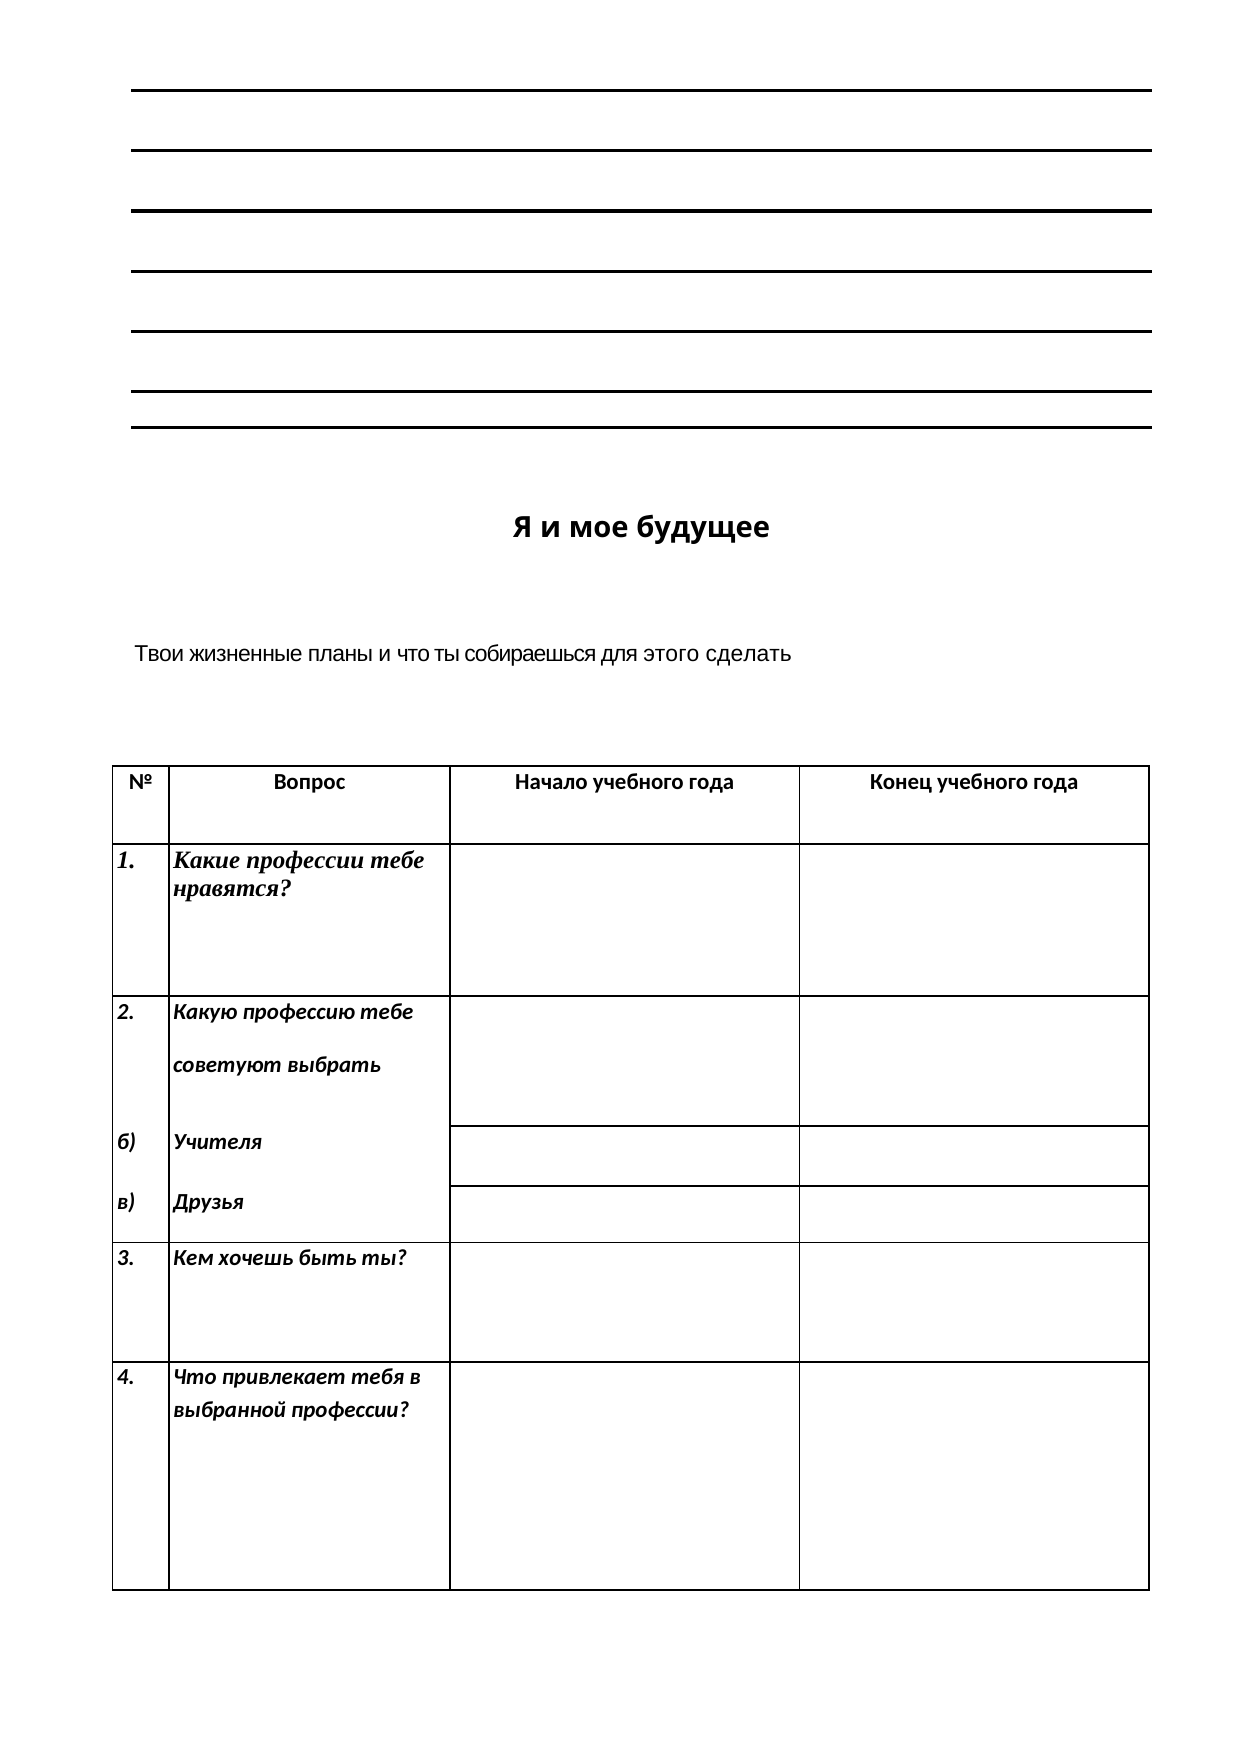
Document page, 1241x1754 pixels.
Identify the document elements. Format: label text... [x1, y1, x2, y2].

table_cell Что привлекает тебя в выбранной профессии? [170, 1363, 449, 1589]
table_cell [451, 997, 799, 1125]
table_cell [800, 1363, 1148, 1589]
table_cell [800, 997, 1148, 1125]
table_cell Какие профессии тебе нравятся? [170, 845, 449, 995]
table_cell [800, 845, 1148, 995]
table_cell [451, 1127, 799, 1185]
table_cell [800, 1127, 1148, 1185]
table_cell 3. [113, 1243, 168, 1361]
table_header Конец учебного года [800, 767, 1148, 843]
table_cell [451, 1243, 799, 1361]
table_header № [113, 767, 168, 843]
table_cell 1. [113, 845, 168, 995]
table_cell [451, 1187, 799, 1242]
table_cell Друзья [170, 1185, 449, 1242]
table_cell б) [113, 1125, 168, 1185]
table_cell Какую профессию тебе советуют выбрать Родители [170, 997, 449, 1125]
table_cell [451, 1363, 799, 1589]
text Я и мое будущее [131, 507, 1152, 546]
table_cell [800, 1243, 1148, 1361]
table_cell в) [113, 1185, 168, 1242]
table_cell Учителя [170, 1125, 449, 1185]
table_cell [451, 845, 799, 995]
table_header Вопрос [170, 767, 449, 843]
table_cell 2. а) [113, 997, 168, 1125]
table_cell [800, 1187, 1148, 1242]
table_cell 4. [113, 1363, 168, 1589]
text Твои жизненные планы и что ты собираешься для этого сделать [134, 639, 1152, 666]
table_cell Кем хочешь быть ты? [170, 1243, 449, 1361]
table_header Начало учебного года [451, 767, 799, 843]
